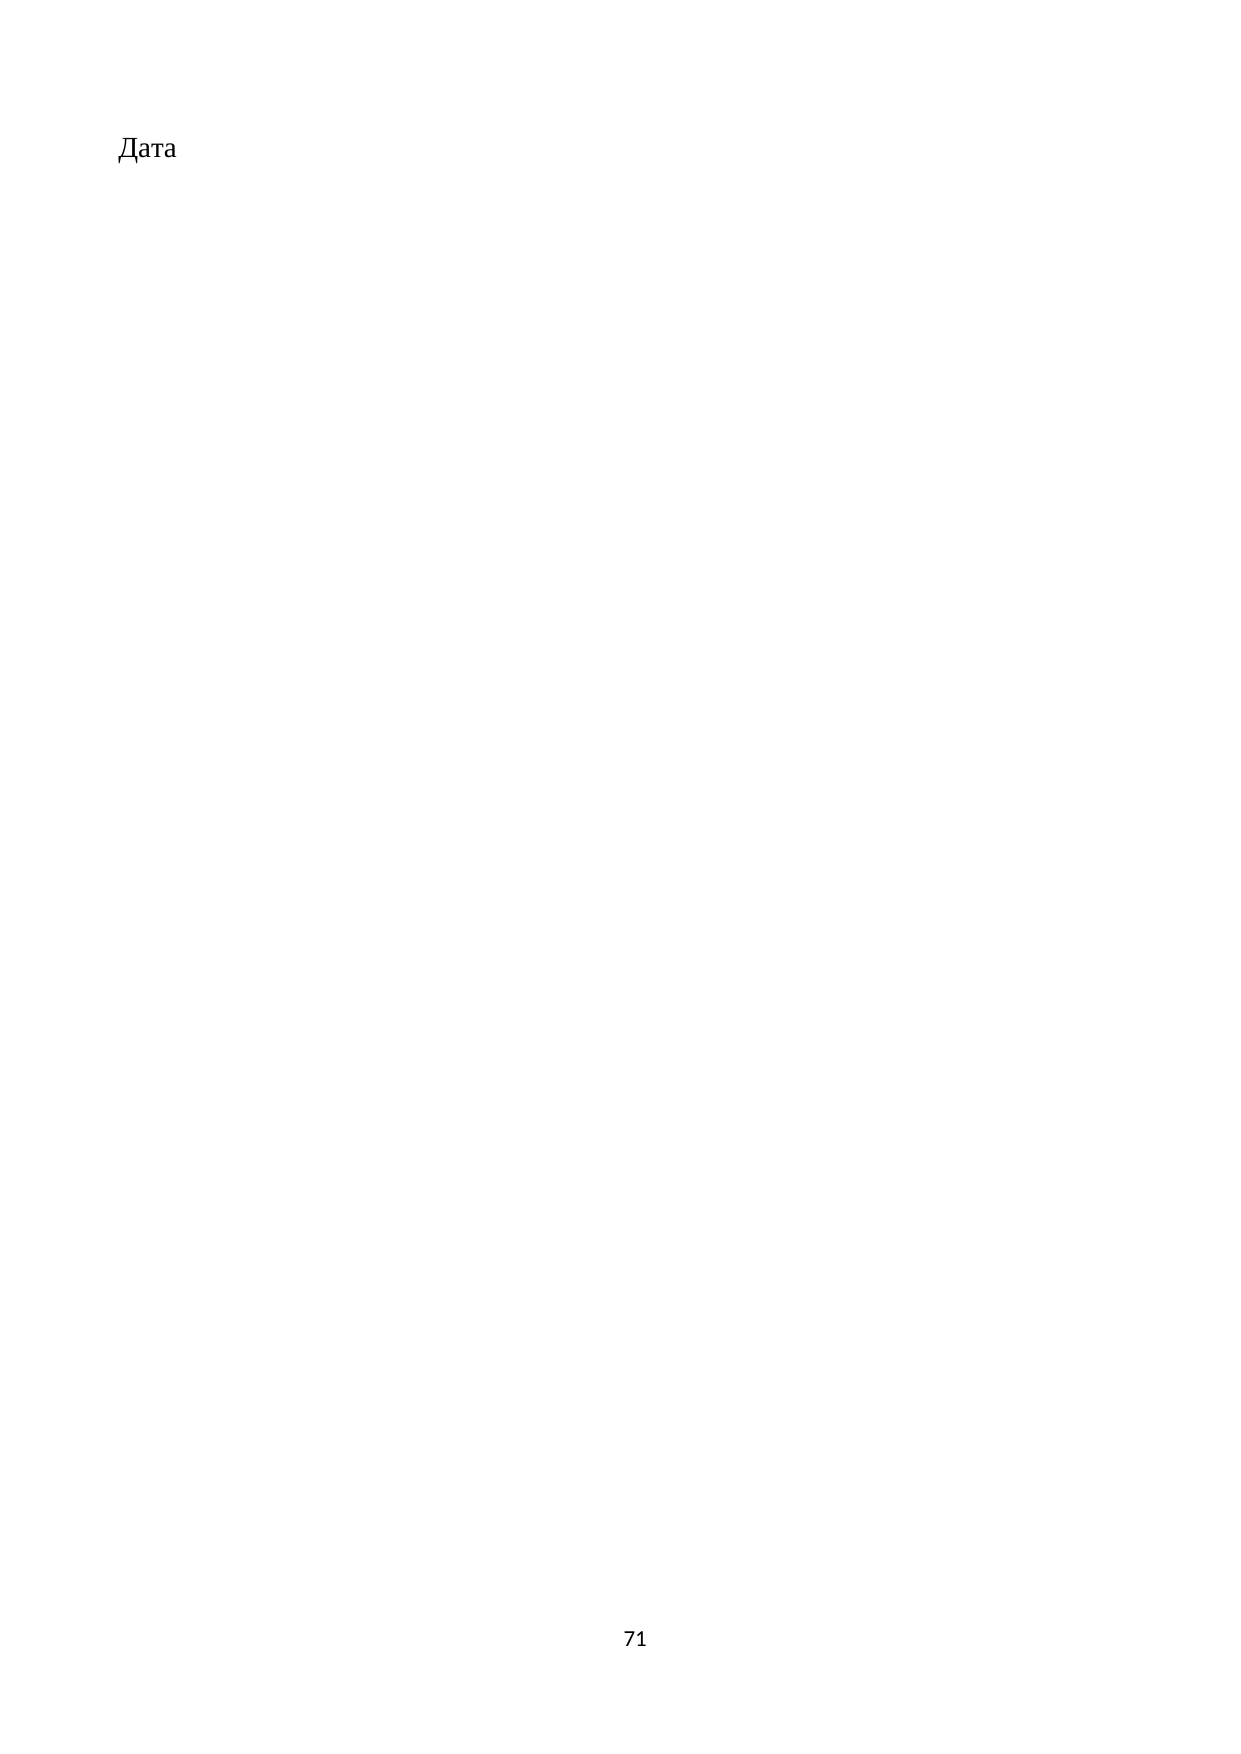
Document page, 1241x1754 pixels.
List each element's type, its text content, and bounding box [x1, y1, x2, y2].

text Дата [118, 131, 1152, 164]
